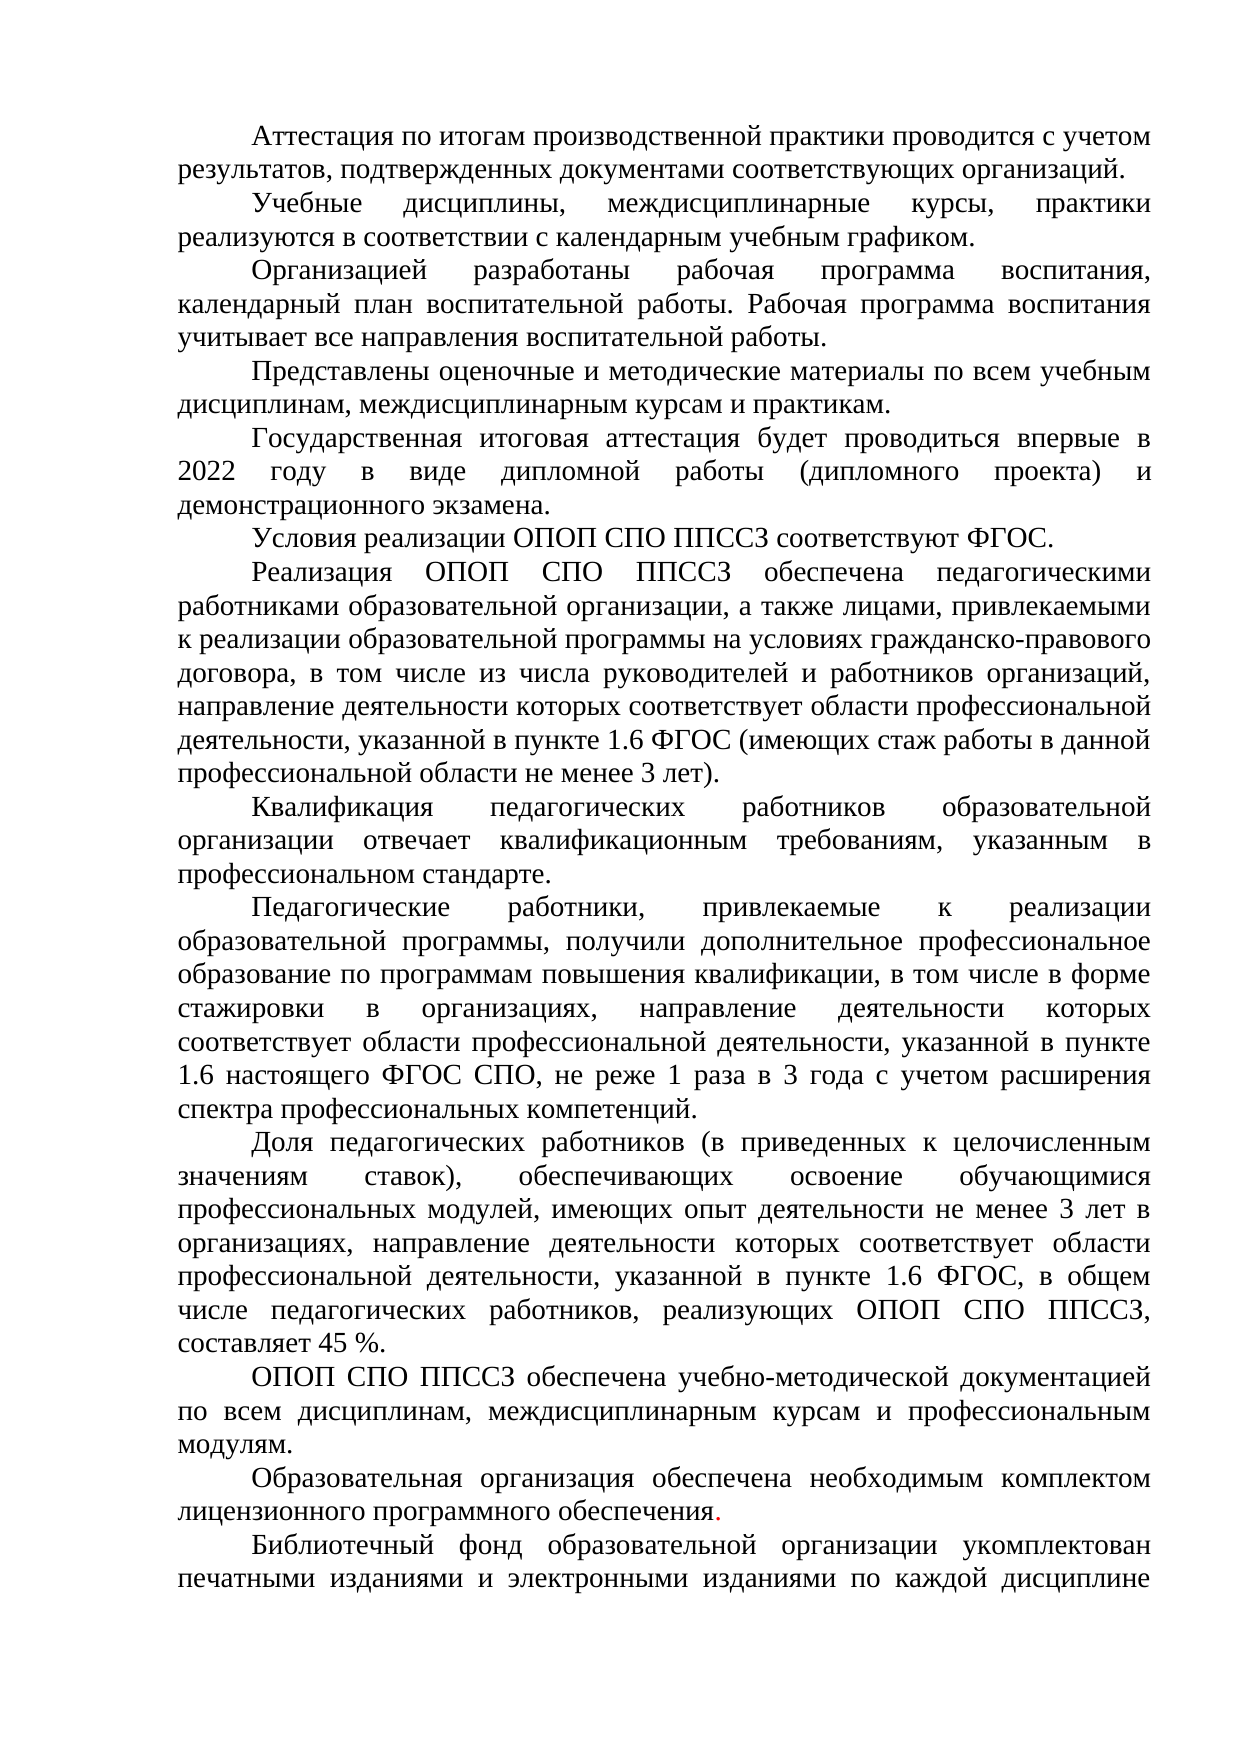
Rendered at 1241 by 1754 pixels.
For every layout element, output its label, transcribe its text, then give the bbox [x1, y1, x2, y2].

text Государственная итоговая аттестация будет проводиться впервые в 2022 году в виде дипломной работы (дипломного проекта) и демонстрационного экзамена. [177, 420, 1152, 521]
text Педагогические работники, привлекаемые к реализации образовательной программы, получили дополнительное профессиональное образование по программам повышения квалификации, в том числе в форме стажировки в организациях, направление деятельности которых соответствует области профессиональной деятельности, указанной в пункте 1.6 настоящего ФГОС СПО, не реже 1 раза в 3 года с учетом расширения спектра профессиональных компетенций. [177, 889, 1152, 1124]
text Доля педагогических работников (в приведенных к целочисленным значениям ставок), обеспечивающих освоение обучающимися профессиональных модулей, имеющих опыт деятельности не менее 3 лет в организациях, направление деятельности которых соответствует области профессиональной деятельности, указанной в пункте 1.6 ФГОС, в общем числе педагогических работников, реализующих ОПОП СПО ППССЗ, составляет 45 %. [177, 1124, 1152, 1359]
text Организацией разработаны рабочая программа воспитания, календарный план воспитательной работы. Рабочая программа воспитания учитывает все направления воспитательной работы. [177, 252, 1152, 353]
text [177, 1527, 1152, 1594]
text Представлены оценочные и методические материалы по всем учебным дисциплинам, междисциплинарным курсам и практикам. [177, 353, 1152, 420]
text Реализация ОПОП СПО ППССЗ обеспечена педагогическими работниками образовательной организации, а также лицами, привлекаемыми к реализации образовательной программы на условиях гражданско-правового договора, в том числе из числа руководителей и работников организаций, направление деятельности которых соответствует области профессиональной деятельности, указанной в пункте 1.6 ФГОС (имеющих стаж работы в данной профессиональной области не менее 3 лет). [177, 554, 1152, 789]
text Учебные дисциплины, междисциплинарные курсы, практики реализуются в соответствии с календарным учебным графиком. [177, 185, 1152, 252]
text ОПОП СПО ППССЗ обеспечена учебно-методической документацией по всем дисциплинам, междисциплинарным курсам и профессиональным модулям. [177, 1359, 1152, 1460]
text Аттестация по итогам производственной практики проводится с учетом результатов, подтвержденных документами соответствующих организаций. [177, 118, 1152, 185]
text Образовательная организация обеспечена необходимым комплектом лицензионного программного обеспечения. [177, 1460, 1152, 1527]
text Условия реализации ОПОП СПО ППССЗ соответствуют ФГОС. [177, 521, 1152, 554]
text Квалификация педагогических работников образовательной организации отвечает квалификационным требованиям, указанным в профессиональном стандарте. [177, 789, 1152, 889]
